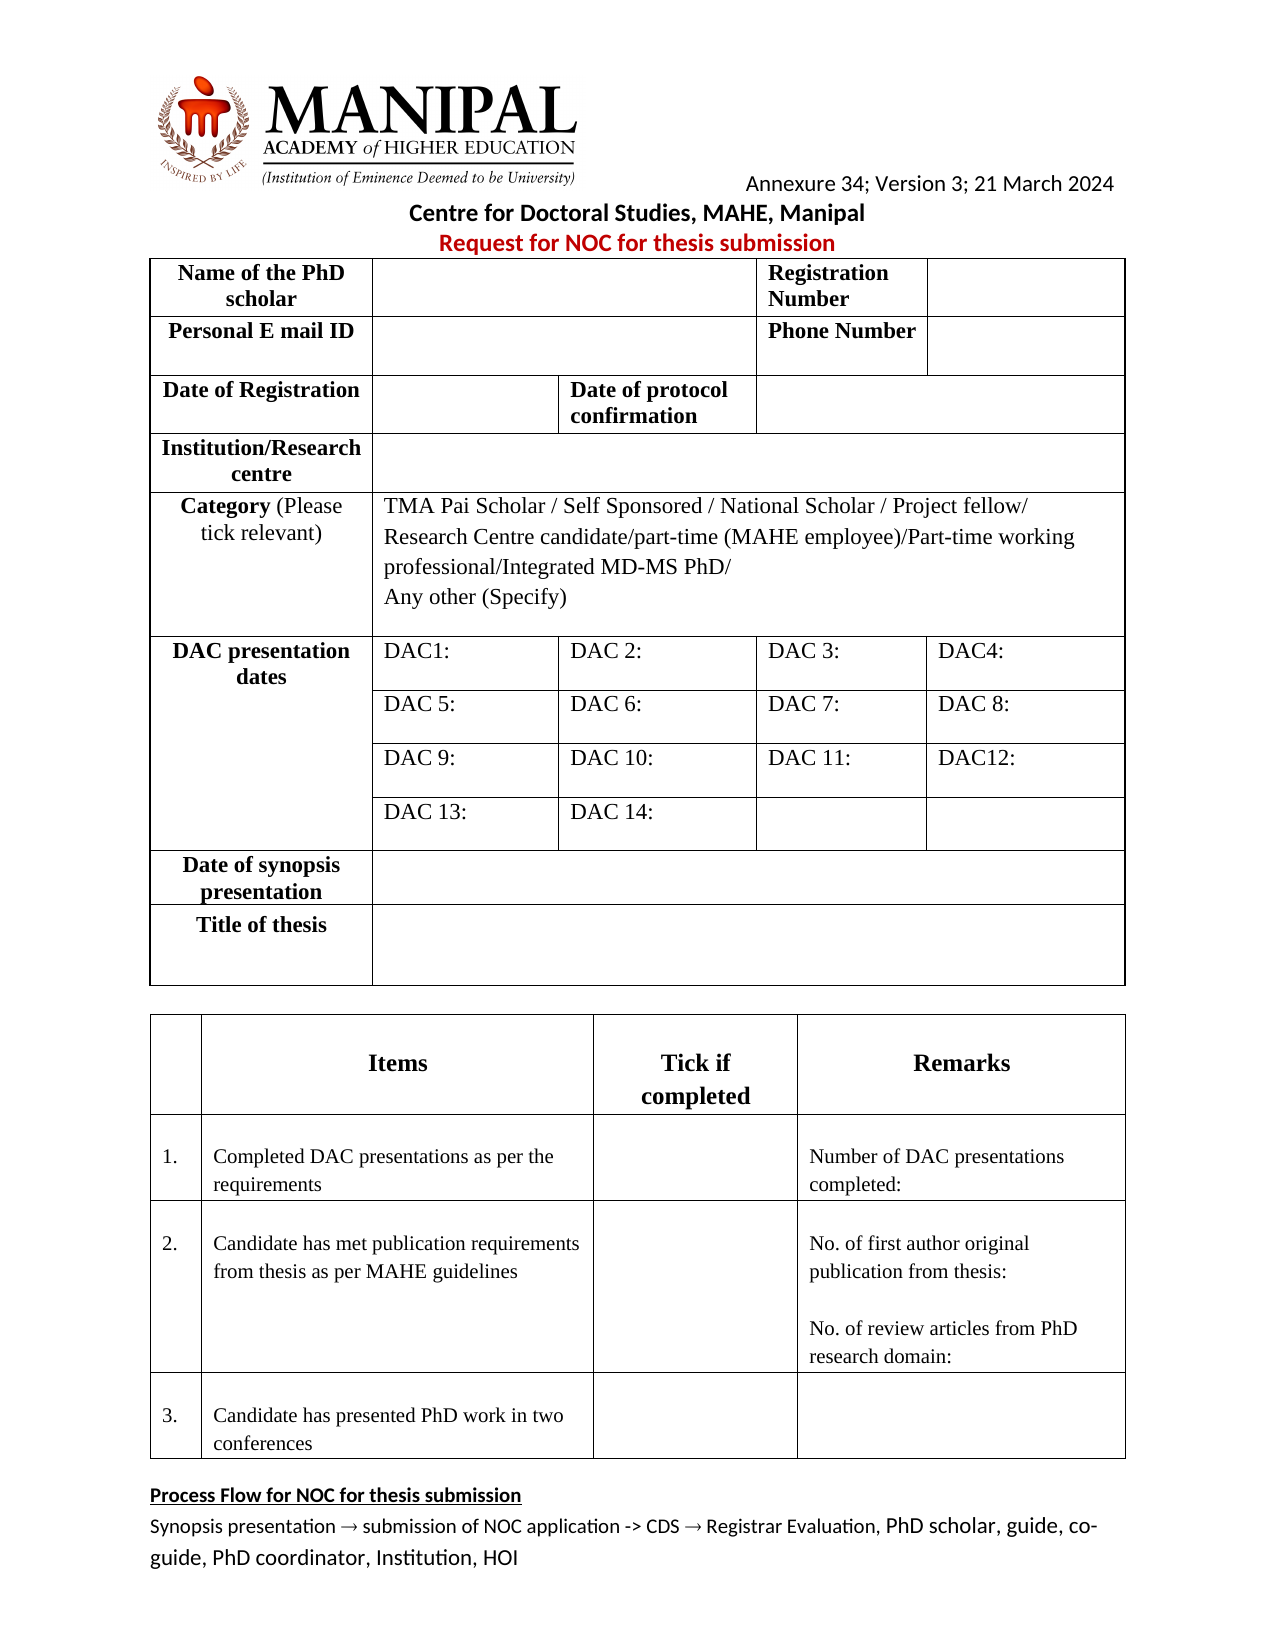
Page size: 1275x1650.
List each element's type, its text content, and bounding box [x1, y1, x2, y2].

table_cell [373, 905, 1124, 985]
table_cell No. of first author original publication from thesis: No. of review articles from PhD research domain: [798, 1201, 1125, 1372]
table_cell DAC 11: [757, 744, 926, 797]
text Request for NOC for thesis submission [150, 227, 1125, 258]
table_cell [373, 376, 558, 433]
table_cell DAC presentation dates [151, 637, 372, 850]
table_cell Personal E mail ID [151, 317, 372, 375]
table_cell [151, 1373, 201, 1458]
table_cell Phone Number [757, 317, 927, 375]
table_cell Category (Please tick relevant) [151, 493, 372, 636]
table_cell DAC 7: [757, 691, 926, 743]
table_cell Date of synopsis presentation [151, 851, 372, 904]
table_cell Title of thesis [151, 905, 372, 985]
picture [150, 75, 586, 191]
table_cell [594, 1373, 797, 1458]
table_cell DAC 5: [373, 691, 558, 743]
table_cell Completed DAC presentations as per the requirements [202, 1115, 593, 1200]
table_cell TMA Pai Scholar / Self Sponsored / National Scholar / Project fellow/ Research Centre candidate/part-time (MAHE employee)/Part-time working professional/Integrated MD-MS PhD/ Any other (Specify) [373, 493, 1124, 636]
table_cell Number of DAC presentations completed: [798, 1115, 1125, 1200]
table_cell DAC 13: [373, 798, 558, 850]
table_header Remarks [798, 1015, 1125, 1113]
table_header Registration Number [757, 259, 927, 316]
table_cell Date of protocol confirmation [559, 376, 756, 433]
table_header Tick if completed [594, 1015, 797, 1113]
table_cell Date of Registration [151, 376, 372, 433]
table_header [151, 1015, 201, 1113]
text Centre for Doctoral Studies, MAHE, Manipal [150, 197, 1125, 227]
table_cell [757, 798, 926, 850]
table_cell DAC 6: [559, 691, 756, 743]
table_cell [928, 317, 1124, 375]
table_cell [151, 1115, 201, 1200]
table_cell [151, 1201, 201, 1372]
table_header [373, 259, 756, 316]
table_cell [757, 376, 1124, 433]
table_cell [373, 434, 1124, 492]
table_cell [927, 798, 1124, 850]
table_cell DAC12: [927, 744, 1124, 797]
table_cell DAC 14: [559, 798, 756, 850]
table_cell Candidate has met publication requirements from thesis as per MAHE guidelines [202, 1201, 593, 1372]
table_header Name of the PhD scholar [151, 259, 372, 316]
table_cell Institution/Research centre [151, 434, 372, 492]
table_cell DAC 9: [373, 744, 558, 797]
table_cell [594, 1201, 797, 1372]
table_header Items [202, 1015, 593, 1113]
table_header [928, 259, 1124, 316]
table_cell [798, 1373, 1125, 1458]
table_cell DAC4: [927, 637, 1124, 689]
table_cell [373, 851, 1124, 904]
table_cell DAC 8: [927, 691, 1124, 743]
table_cell [373, 317, 756, 375]
table_cell DAC 3: [757, 637, 926, 689]
table_cell DAC1: [373, 637, 558, 689]
table_cell DAC 10: [559, 744, 756, 797]
table_cell DAC 2: [559, 637, 756, 689]
table_cell [594, 1115, 797, 1200]
table_cell Candidate has presented PhD work in two conferences [202, 1373, 593, 1458]
